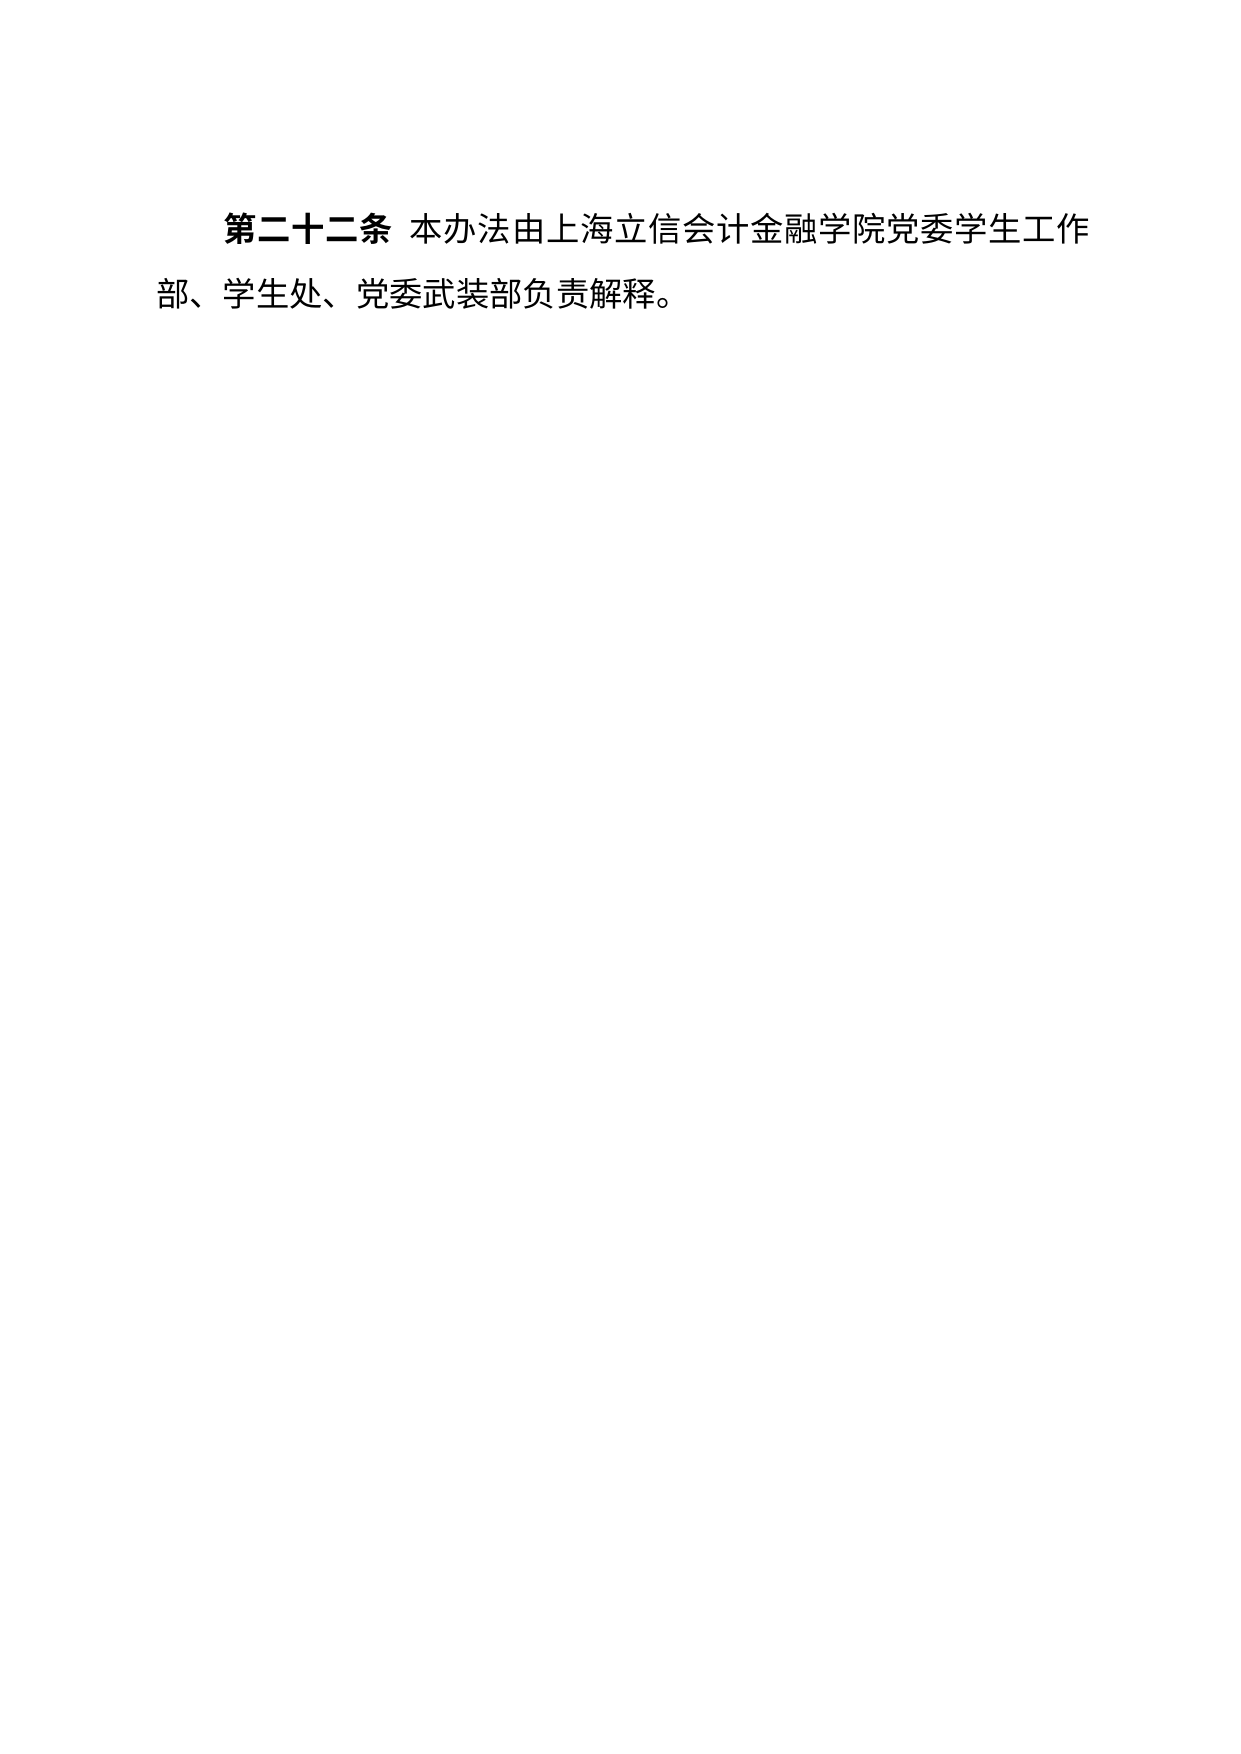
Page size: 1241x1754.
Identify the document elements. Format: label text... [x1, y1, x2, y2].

text 第二十二条 本办法由上海立信会计金融学院党委学生工作部、学生处、党委武装部负责解释。 [156, 194, 1090, 324]
